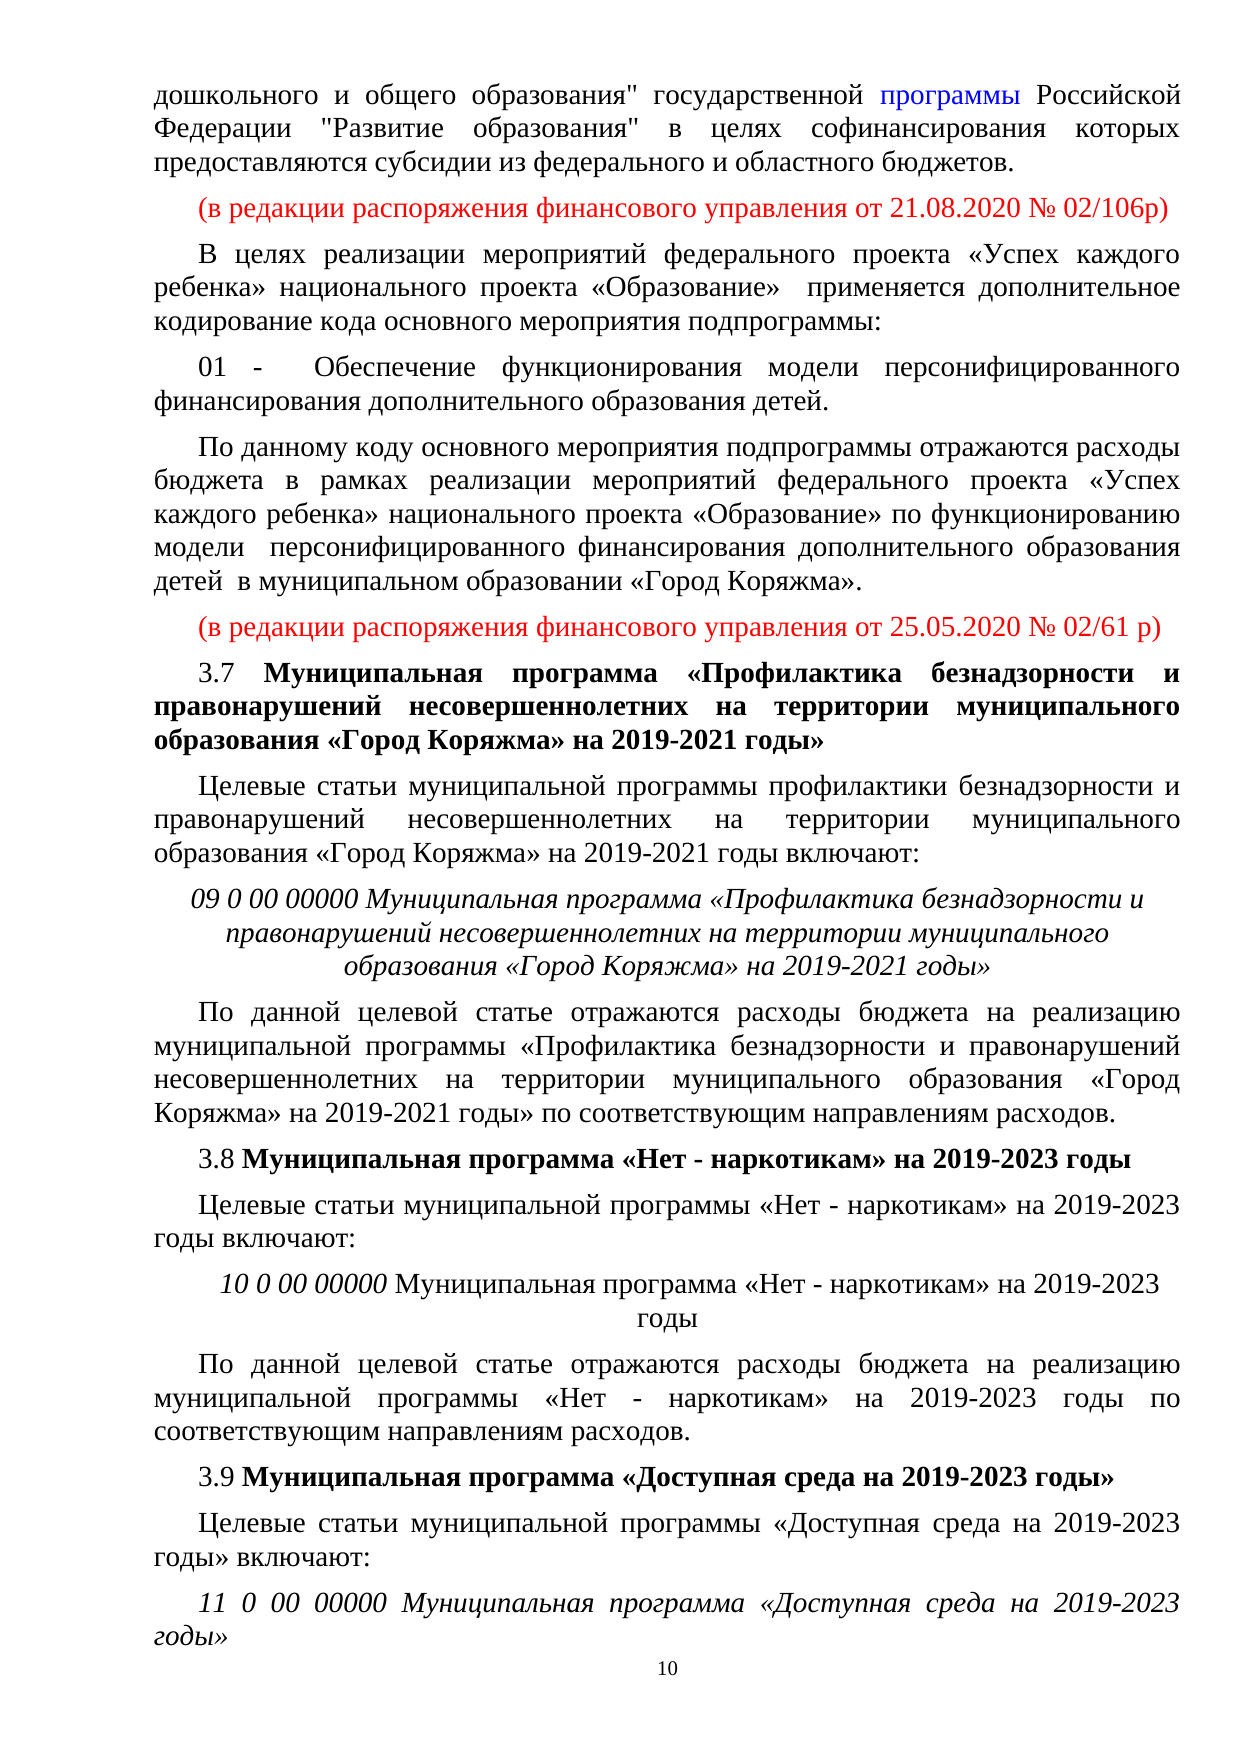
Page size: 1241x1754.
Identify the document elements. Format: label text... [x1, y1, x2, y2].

text 3.9 Муниципальная программа «Доступная среда на 2019-2023 годы» [153, 1459, 1181, 1493]
text Целевые статьи муниципальной программы «Доступная среда на 2019-2023 годы» включают: [153, 1505, 1181, 1572]
text По данному коду основного мероприятия подпрограммы отражаются расходы бюджета в рамках реализации мероприятий федерального проекта «Успех каждого ребенка» национального проекта «Образование» по функционированию модели персонифицированного финансирования дополнительного образования детей в муниципальном образовании «Город Коряжма». [153, 429, 1181, 596]
text 10 0 00 00000 Муниципальная программа «Нет - наркотикам» на 2019-2023 годы [153, 1267, 1181, 1334]
text 11 0 00 00000 Муниципальная программа «Доступная среда на 2019-2023 годы» [153, 1585, 1181, 1652]
text По данной целевой статье отражаются расходы бюджета на реализацию муниципальной программы «Нет - наркотикам» на 2019-2023 годы по соответствующим направлениям расходов. [153, 1346, 1181, 1447]
text 3.8 Муниципальная программа «Нет - наркотикам» на 2019-2023 годы [153, 1141, 1181, 1174]
text 3.7 Муниципальная программа «Профилактика безнадзорности и правонарушений несовершеннолетних на территории муниципального образования «Город Коряжма» на 2019-2021 годы» [153, 655, 1181, 756]
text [153, 77, 1181, 177]
text (в редакции распоряжения финансового управления от 25.05.2020 № 02/61 р) [153, 609, 1181, 642]
text 01 - Обеспечение функционирования модели персонифицированного финансирования дополнительного образования детей. [153, 349, 1181, 416]
text По данной целевой статье отражаются расходы бюджета на реализацию муниципальной программы «Профилактика безнадзорности и правонарушений несовершеннолетних на территории муниципального образования «Город Коряжма» на 2019-2021 годы» по соответствующим направлениям расходов. [153, 994, 1181, 1128]
text 09 0 00 00000 Муниципальная программа «Профилактика безнадзорности и правонарушений несовершеннолетних на территории муниципального образования «Город Коряжма» на 2019-2021 годы» [153, 881, 1181, 982]
text (в редакции распоряжения финансового управления от 21.08.2020 № 02/106р) [153, 190, 1181, 223]
text Целевые статьи муниципальной программы «Нет - наркотикам» на 2019-2023 годы включают: [153, 1187, 1181, 1254]
text Целевые статьи муниципальной программы профилактики безнадзорности и правонарушений несовершеннолетних на территории муниципального образования «Город Коряжма» на 2019-2021 годы включают: [153, 768, 1181, 869]
text В целях реализации мероприятий федерального проекта «Успех каждого ребенка» национального проекта «Образование» применяется дополнительное кодирование кода основного мероприятия подпрограммы: [153, 236, 1181, 337]
